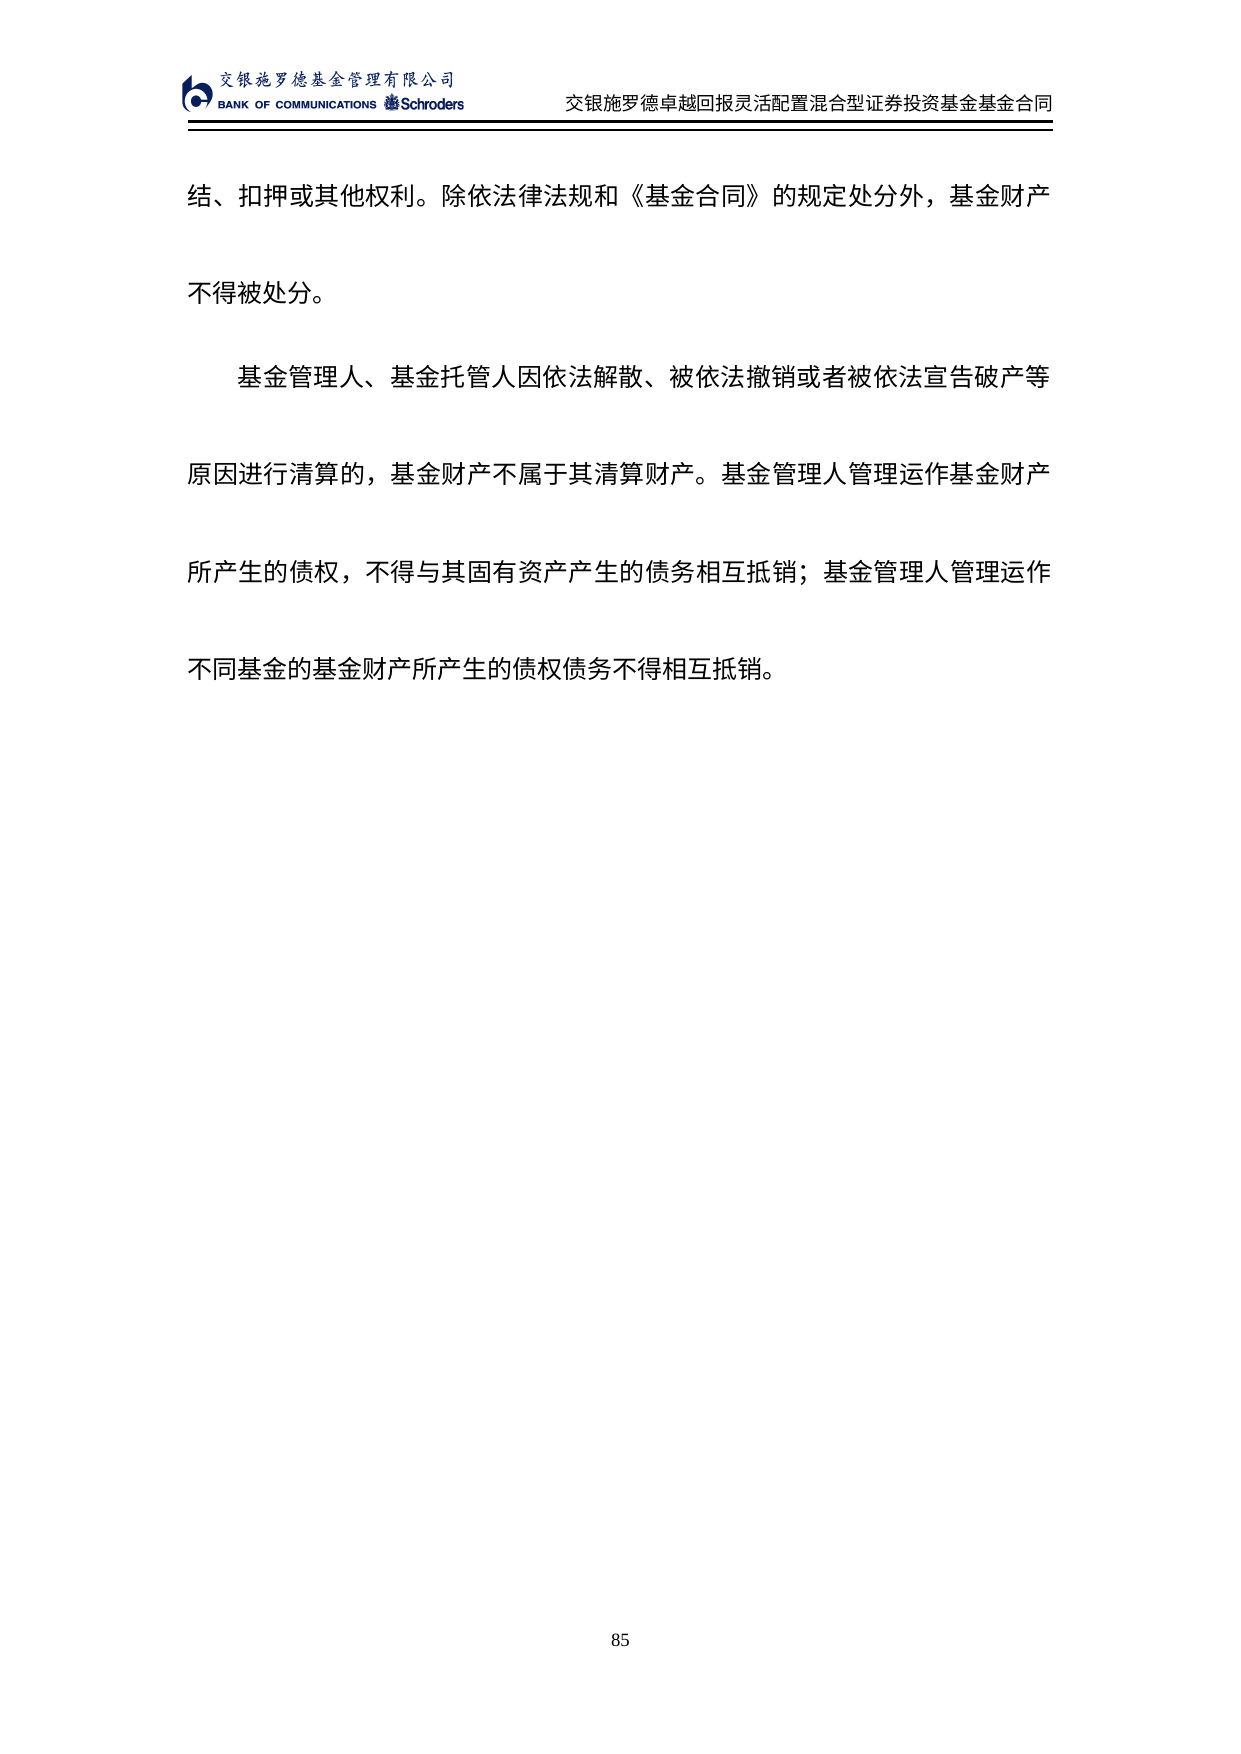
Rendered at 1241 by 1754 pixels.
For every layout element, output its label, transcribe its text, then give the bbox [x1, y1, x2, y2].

text 基金管理人、基金托管人因依法解散、被依法撤销或者被依法宣告破产等原因进行清算的，基金财产不属于其清算财产。基金管理人管理运作基金财产所产生的债权，不得与其固有资产产生的债务相互抵销；基金管理人管理运作不同基金的基金财产所产生的债权债务不得相互抵销。 [187, 343, 1053, 700]
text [187, 162, 1053, 324]
picture [182, 71, 464, 112]
